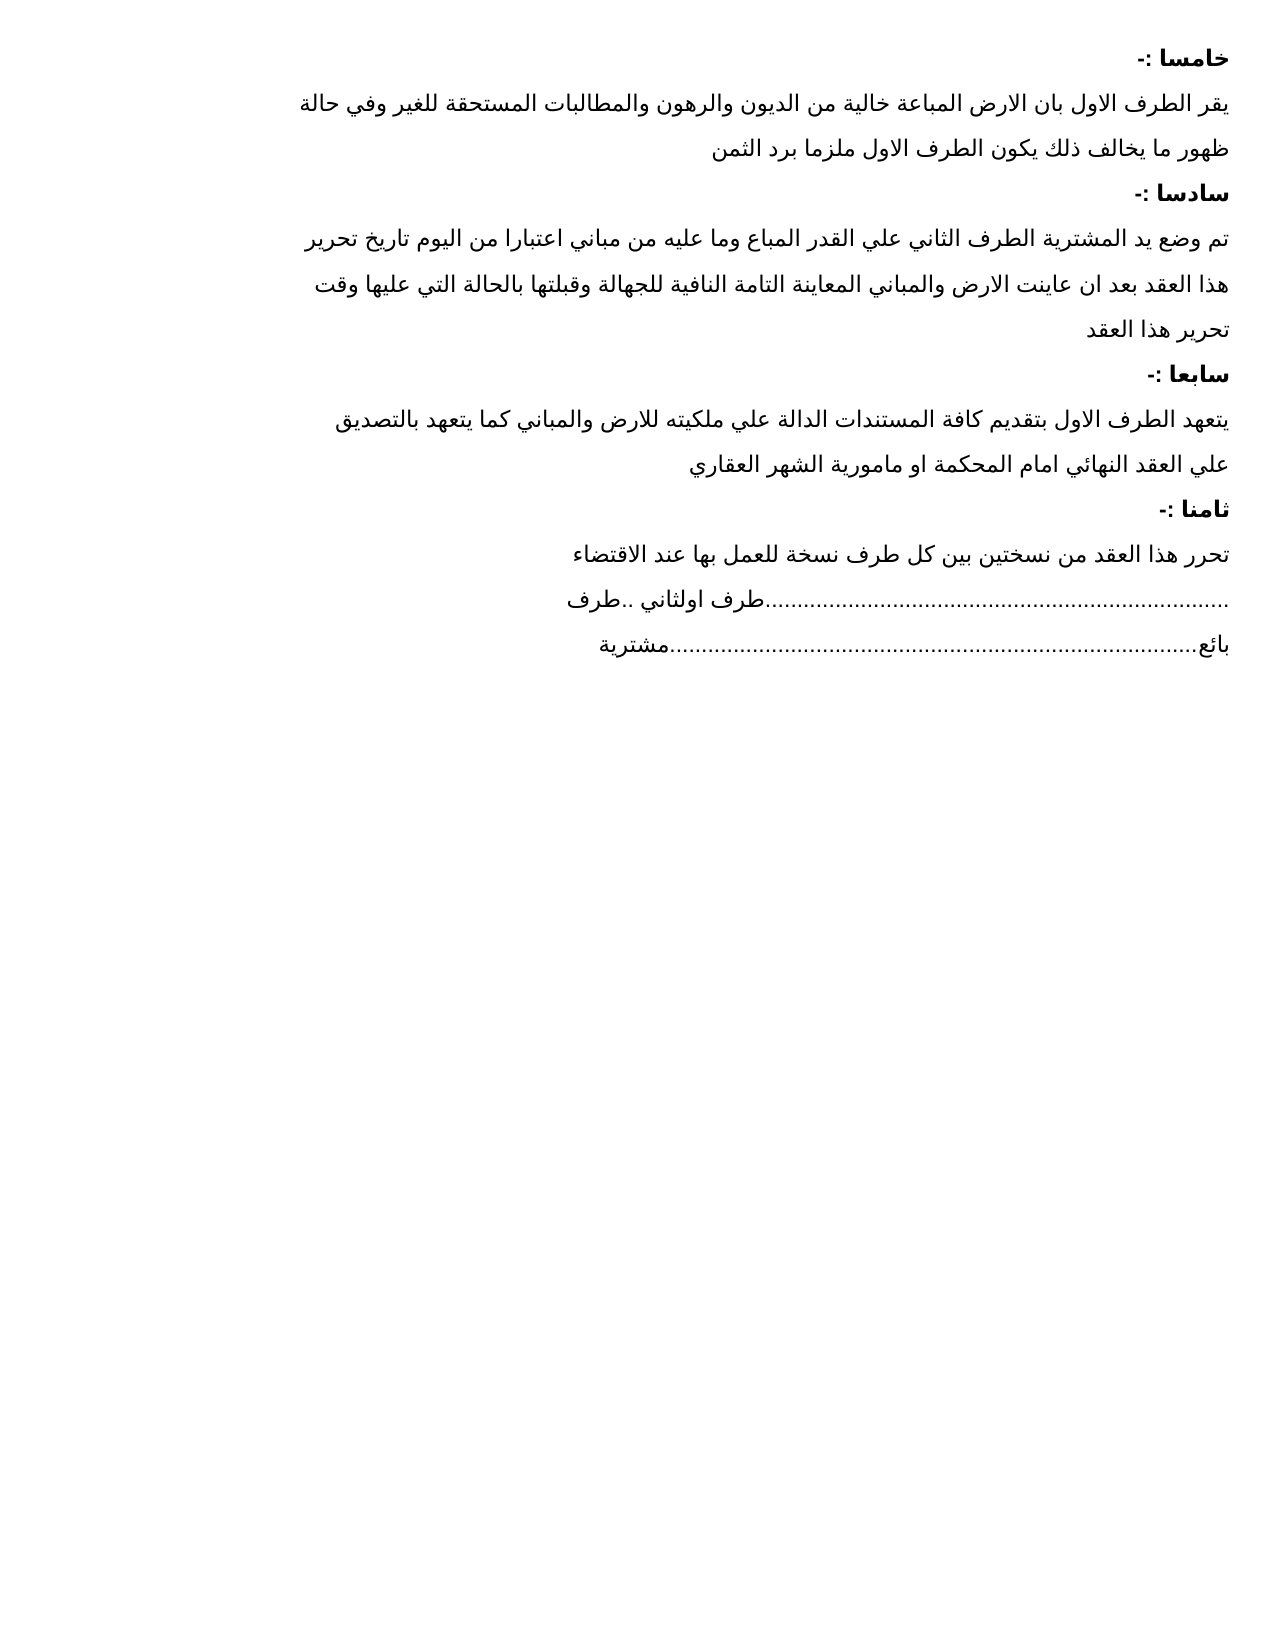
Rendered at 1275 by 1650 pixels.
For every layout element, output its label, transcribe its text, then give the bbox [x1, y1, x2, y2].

text ظهور ما يخالف ذلك يكون الطرف الاول ملزما برد الثمن [45, 135, 1230, 162]
text تحرر هذا العقد من نسختين بين كل طرف نسخة للعمل بها عند الاقتضاء [45, 541, 1230, 567]
text سابعا :- [45, 361, 1230, 387]
text ثامنا :- [45, 496, 1230, 522]
text بائع...................................................................................مشترية [45, 631, 1230, 658]
text هذا العقد بعد ان عاينت الارض والمباني المعاينة التامة النافية للجهالة وقبلتها بالحالة التي عليها وقت [45, 271, 1230, 297]
text خامسا :- [45, 45, 1230, 71]
text تم وضع يد المشترية الطرف الثاني علي القدر المباع وما عليه من مباني اعتبارا من اليوم تاريخ تحرير [45, 225, 1230, 252]
text علي العقد النهائي امام المحكمة او مامورية الشهر العقاري [45, 451, 1230, 477]
text .........................................................................طرف اولثاني ..طرف [45, 586, 1230, 613]
text سادسا :- [45, 180, 1230, 207]
text يقر الطرف الاول بان الارض المباعة خالية من الديون والرهون والمطالبات المستحقة للغير وفي حالة [45, 90, 1230, 116]
text يتعهد الطرف الاول بتقديم كافة المستندات الدالة علي ملكيته للارض والمباني كما يتعهد بالتصديق [45, 406, 1230, 432]
text تحرير هذا العقد [45, 316, 1230, 342]
